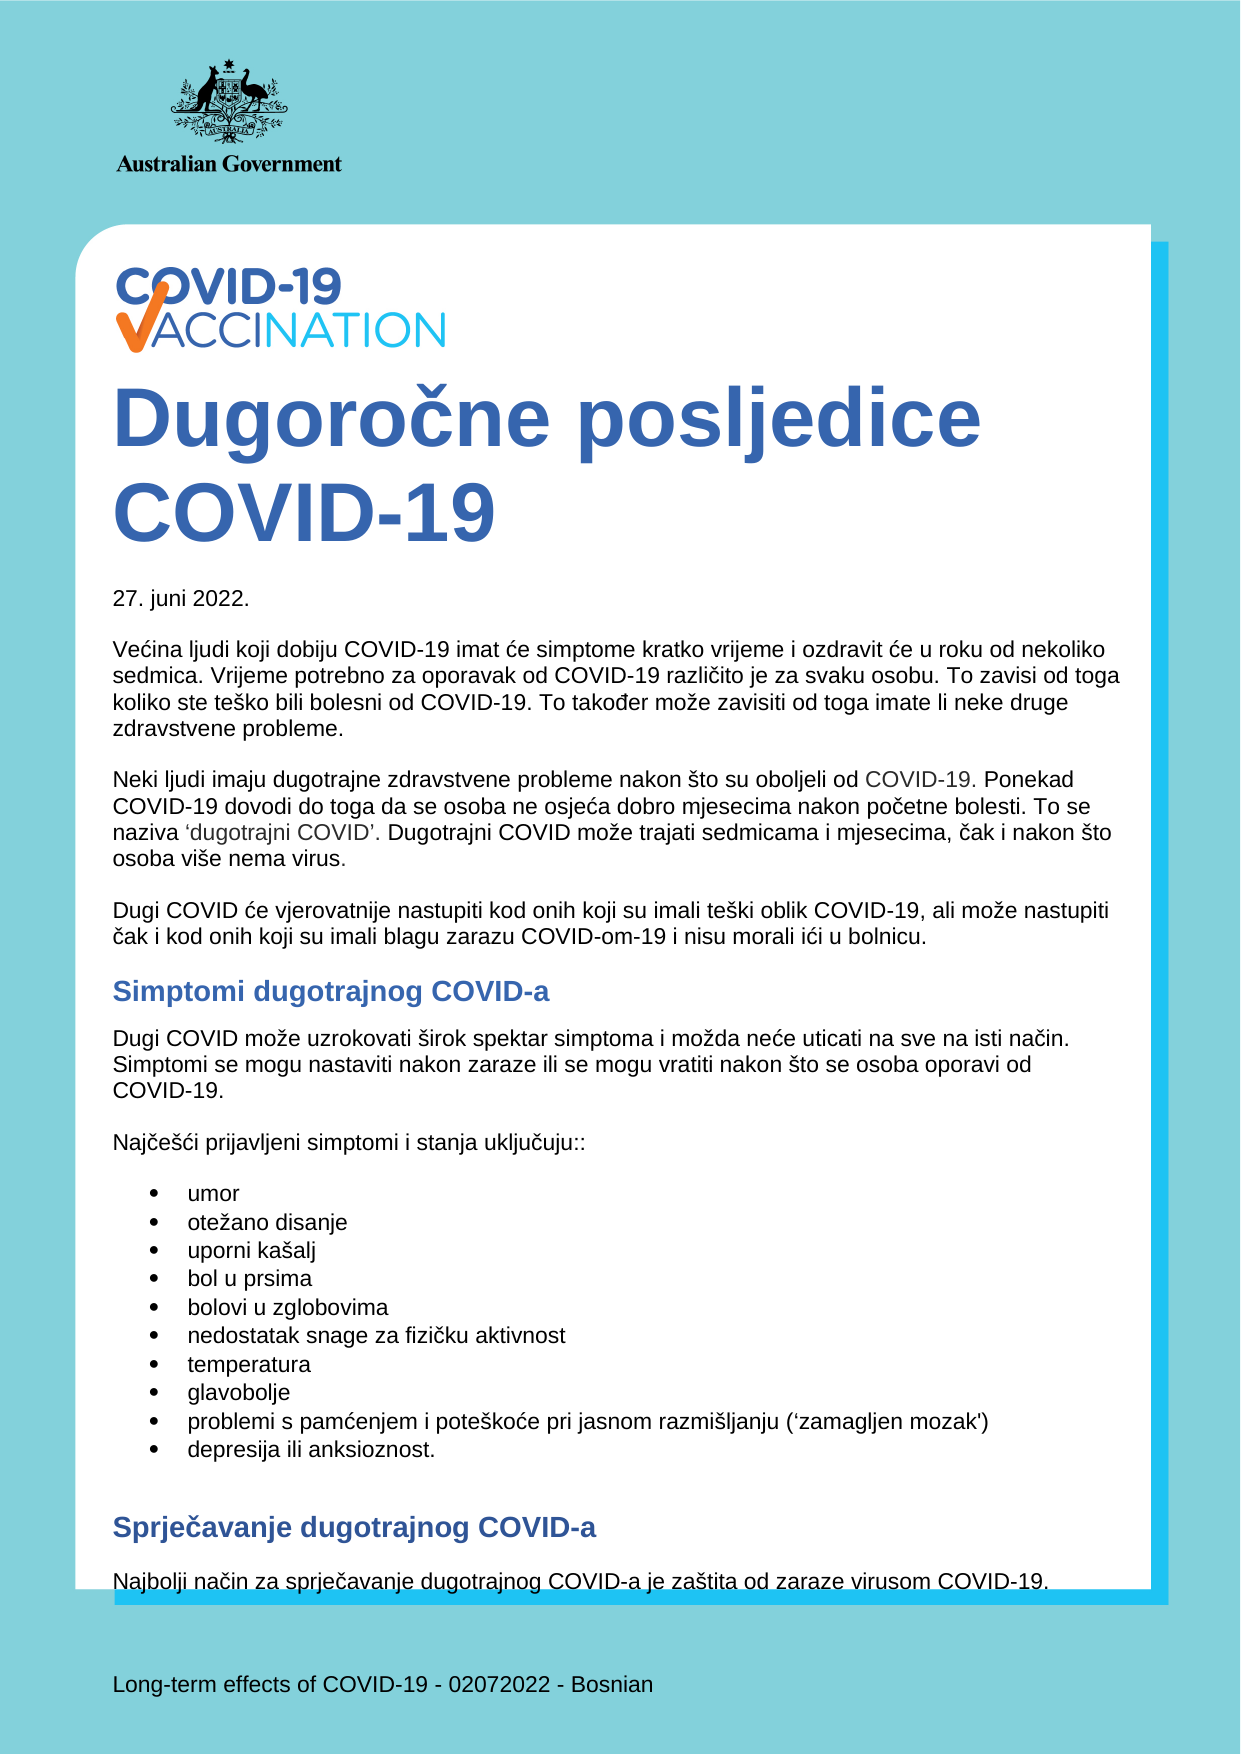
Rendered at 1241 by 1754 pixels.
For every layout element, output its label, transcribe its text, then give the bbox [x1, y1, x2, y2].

subtitle Sprječavanje dugotrajnog COVID-a [112, 1509, 1128, 1543]
list temperatura [150, 1351, 1128, 1377]
subtitle Simptomi dugotrajnog COVID-a [112, 974, 1128, 1008]
list bol u prsima [150, 1265, 1128, 1292]
list otežano disanje [150, 1208, 1128, 1235]
list depresija ili anksioznost. [150, 1436, 1128, 1462]
list uporni kašalj [150, 1237, 1128, 1263]
text Najbolji način za sprječavanje dugotrajnog COVID-a je zaštita od zaraze virusom COVID-19. [112, 1568, 1128, 1594]
text Neki ljudi imaju dugotrajne zdravstvene probleme nakon što su oboljeli od COVID-19. Ponekad COVID-19 dovodi do toga da se osoba ne osjeća dobro mjesecima nakon početne bolesti. To se naziva ‘dugotrajni COVID’. Dugotrajni COVID može trajati sedmicama i mjesecima, čak i nakon što osoba više nema virus. [112, 766, 1128, 872]
list bolovi u zglobovima [150, 1294, 1128, 1320]
picture [0, 0, 1241, 1754]
text Većina ljudi koji dobiju COVID-19 imat će simptome kratko vrijeme i ozdravit će u roku od nekoliko sedmica. Vrijeme potrebno za oporavak od COVID-19 različito je za svaku osobu. To zavisi od toga koliko ste teško bili bolesni od COVID-19. To također može zavisiti od toga imate li neke druge zdravstvene probleme. [112, 636, 1128, 741]
text Najčešći prijavljeni simptomi i stanja uključuju:: [112, 1129, 1128, 1155]
subtitle Dugoročne posljedice COVID-19 [112, 368, 1128, 559]
list glavobolje [150, 1379, 1128, 1406]
list nedostatak snage za fizičku aktivnost [150, 1322, 1128, 1349]
list umor [150, 1180, 1128, 1206]
text 27. juni 2022. [112, 584, 1128, 611]
text COVID-19. [112, 1077, 1128, 1104]
text Dugi COVID će vjerovatnije nastupiti kod onih koji su imali teški oblik COVID-19, ali može nastupiti čak i kod onih koji su imali blagu zarazu COVID-om-19 i nisu morali ići u bolnicu. [112, 897, 1128, 949]
list problemi s pamćenjem i poteškoće pri jasnom razmišljanju (‘zamagljen mozak') [150, 1408, 1128, 1434]
text Dugi COVID može uzrokovati širok spektar simptoma i možda neće uticati na sve na isti način. Simptomi se mogu nastaviti nakon zaraze ili se mogu vratiti nakon što se osoba oporavi od [112, 1025, 1128, 1077]
